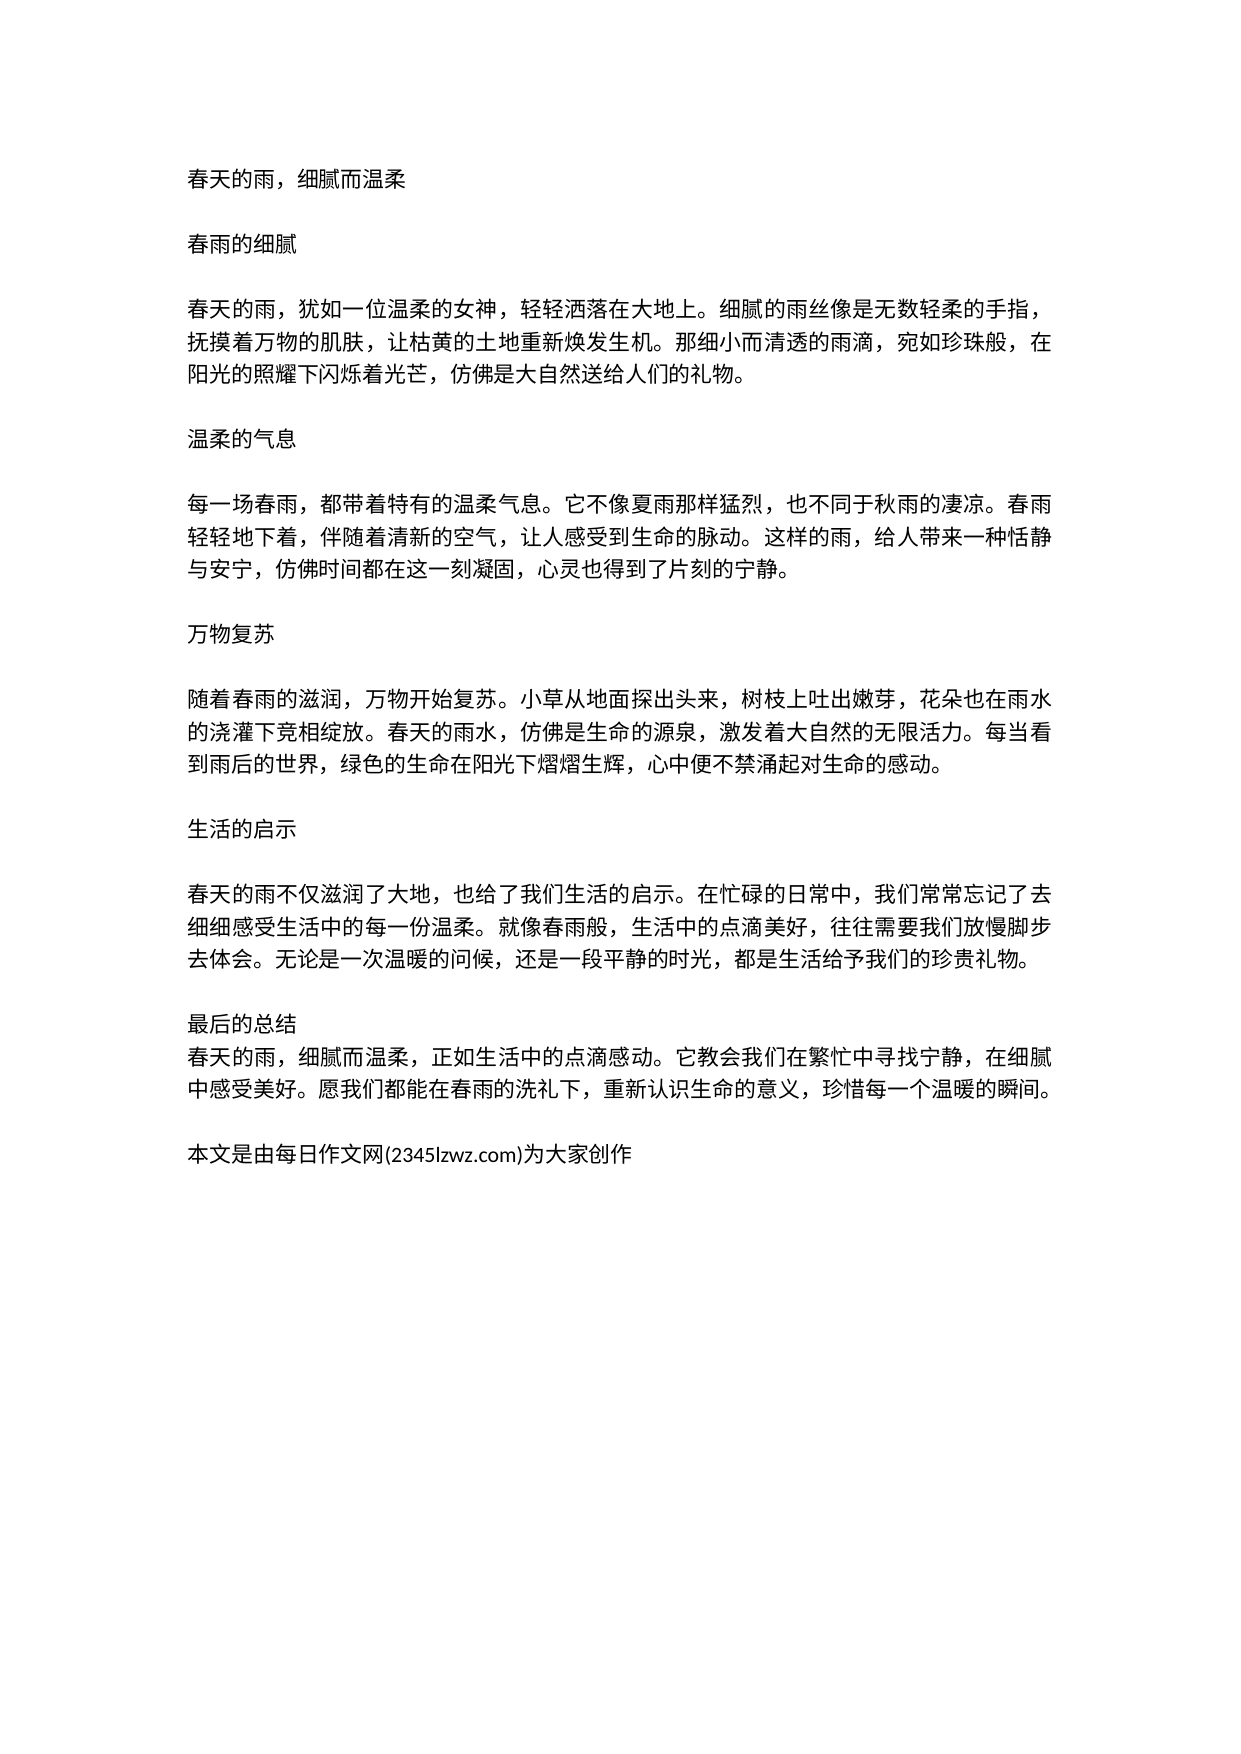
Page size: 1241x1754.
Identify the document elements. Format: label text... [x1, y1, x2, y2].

text 最后的总结 [187, 1007, 1053, 1039]
text 春天的雨，细腻而温柔 [187, 162, 1053, 194]
text 万物复苏 [187, 617, 1053, 649]
text 随着春雨的滋润，万物开始复苏。小草从地面探出头来，树枝上吐出嫩芽，花朵也在雨水的浇灌下竞相绽放。春天的雨水，仿佛是生命的源泉，激发着大自然的无限活力。每当看到雨后的世界，绿色的生命在阳光下熠熠生辉，心中便不禁涌起对生命的感动。 [187, 682, 1053, 779]
text 春天的雨，犹如一位温柔的女神，轻轻洒落在大地上。细腻的雨丝像是无数轻柔的手指，抚摸着万物的肌肤，让枯黄的土地重新焕发生机。那细小而清透的雨滴，宛如珍珠般，在阳光的照耀下闪烁着光芒，仿佛是大自然送给人们的礼物。 [187, 292, 1053, 389]
text 春雨的细腻 [187, 227, 1053, 259]
text 本文是由每日作文网(2345lzwz.com)为大家创作 [187, 1137, 1053, 1169]
text 每一场春雨，都带着特有的温柔气息。它不像夏雨那样猛烈，也不同于秋雨的凄凉。春雨轻轻地下着，伴随着清新的空气，让人感受到生命的脉动。这样的雨，给人带来一种恬静与安宁，仿佛时间都在这一刻凝固，心灵也得到了片刻的宁静。 [187, 487, 1053, 584]
text 春天的雨，细腻而温柔，正如生活中的点滴感动。它教会我们在繁忙中寻找宁静，在细腻中感受美好。愿我们都能在春雨的洗礼下，重新认识生命的意义，珍惜每一个温暖的瞬间。 [187, 1039, 1053, 1104]
text 温柔的气息 [187, 422, 1053, 454]
text 生活的启示 [187, 812, 1053, 844]
text 春天的雨不仅滋润了大地，也给了我们生活的启示。在忙碌的日常中，我们常常忘记了去细细感受生活中的每一份温柔。就像春雨般，生活中的点滴美好，往往需要我们放慢脚步去体会。无论是一次温暖的问候，还是一段平静的时光，都是生活给予我们的珍贵礼物。 [187, 877, 1053, 974]
